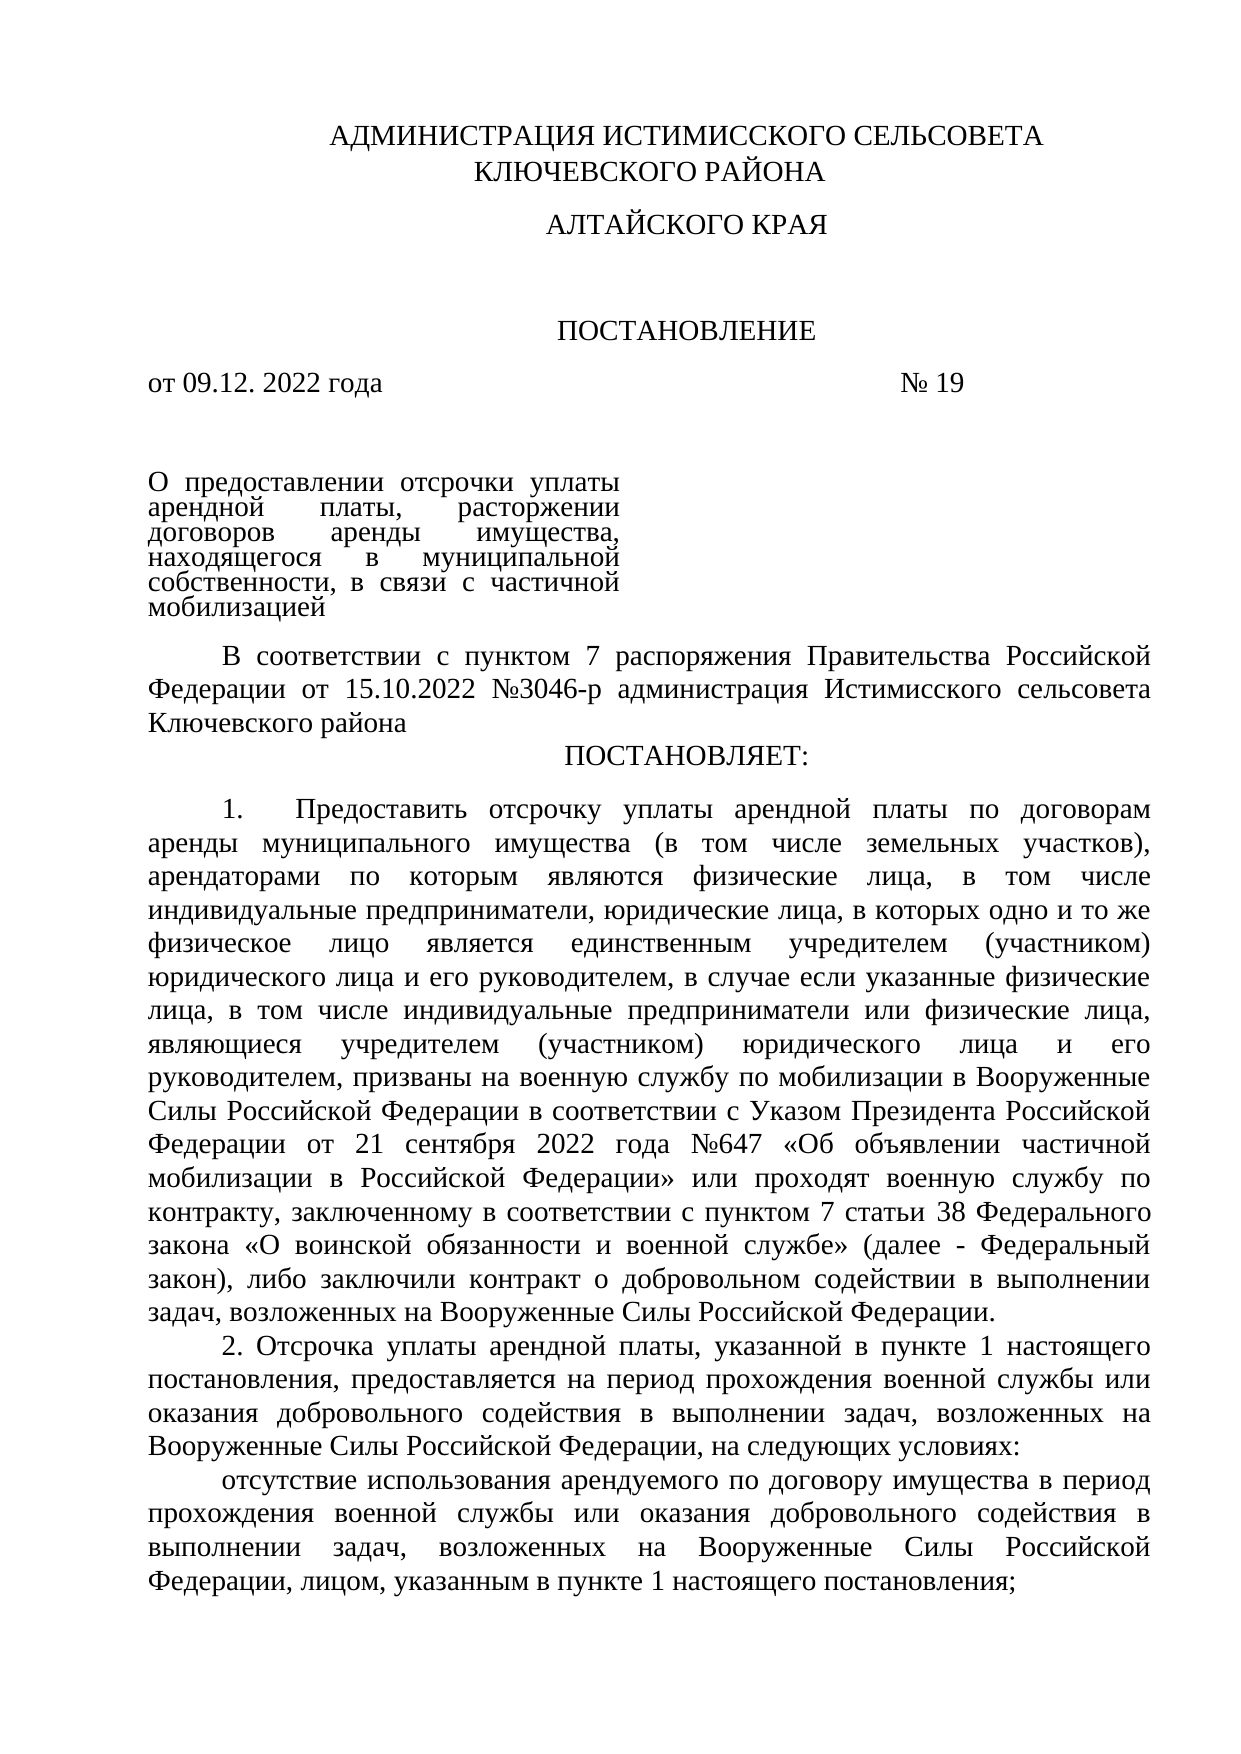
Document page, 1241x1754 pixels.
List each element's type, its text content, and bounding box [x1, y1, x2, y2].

text от 09.12. 2022 года № 19 [148, 366, 1152, 399]
list Предоставить отсрочку уплаты арендной платы по договорам аренды муниципального имущества (в том числе земельных участков), арендаторами по которым являются физические лица, в том числе индивидуальные предприниматели, юридические лица, в которых одно и то же физическое лицо является единственным учредителем (участником) юридического лица и его руководителем, в случае если указанные физические лица, в том числе индивидуальные предприниматели или физические лица, являющиеся учредителем (участником) юридического лица и его руководителем, призваны на военную службу по мобилизации в Вооруженные Силы Российской Федерации в соответствии с Указом Президента Российской Федерации от 21 сентября 2022 года №647 «Об объявлении частичной мобилизации в Российской Федерации» или проходят военную службу по контракту, заключенному в соответствии с пунктом 7 статьи 38 Федерального закона «О воинской обязанности и военной службе» (далее - Федеральный закон), либо заключили контракт о добровольном содействии в выполнении задач, возложенных на Вооруженные Силы Российской Федерации. [148, 791, 1152, 1328]
text В соответствии с пунктом 7 распоряжения Правительства Российской Федерации от 15.10.2022 №3046-р администрация Истимисского сельсовета Ключевского района [148, 638, 1152, 738]
text отсутствие использования арендуемого по договору имущества в период прохождения военной службы или оказания добровольного содействия в выполнении задач, возложенных на Вооруженные Силы Российской Федерации, лицом, указанным в пункте 1 настоящего постановления; [148, 1462, 1152, 1596]
text 2. Отсрочка уплаты арендной платы, указанной в пункте 1 настоящего постановления, предоставляется на период прохождения военной службы или оказания добровольного содействия в выполнении задач, возложенных на Вооруженные Силы Российской Федерации, на следующих условиях: [148, 1328, 1152, 1462]
text АДМИНИСТРАЦИЯ ИСТИМИССКОГО СЕЛЬСОВЕТА КЛЮЧЕВСКОГО РАЙОНА [148, 118, 1152, 188]
text АЛТАЙСКОГО КРАЯ [148, 207, 1152, 241]
text О предоставлении отсрочки уплаты арендной платы, расторжении договоров аренды имущества, находящегося в муниципальной собственности, в связи с частичной мобилизацией [148, 471, 620, 621]
text ПОСТАНОВЛЕНИЕ [148, 313, 1152, 346]
text ПОСТАНОВЛЯЕТ: [148, 738, 1152, 772]
